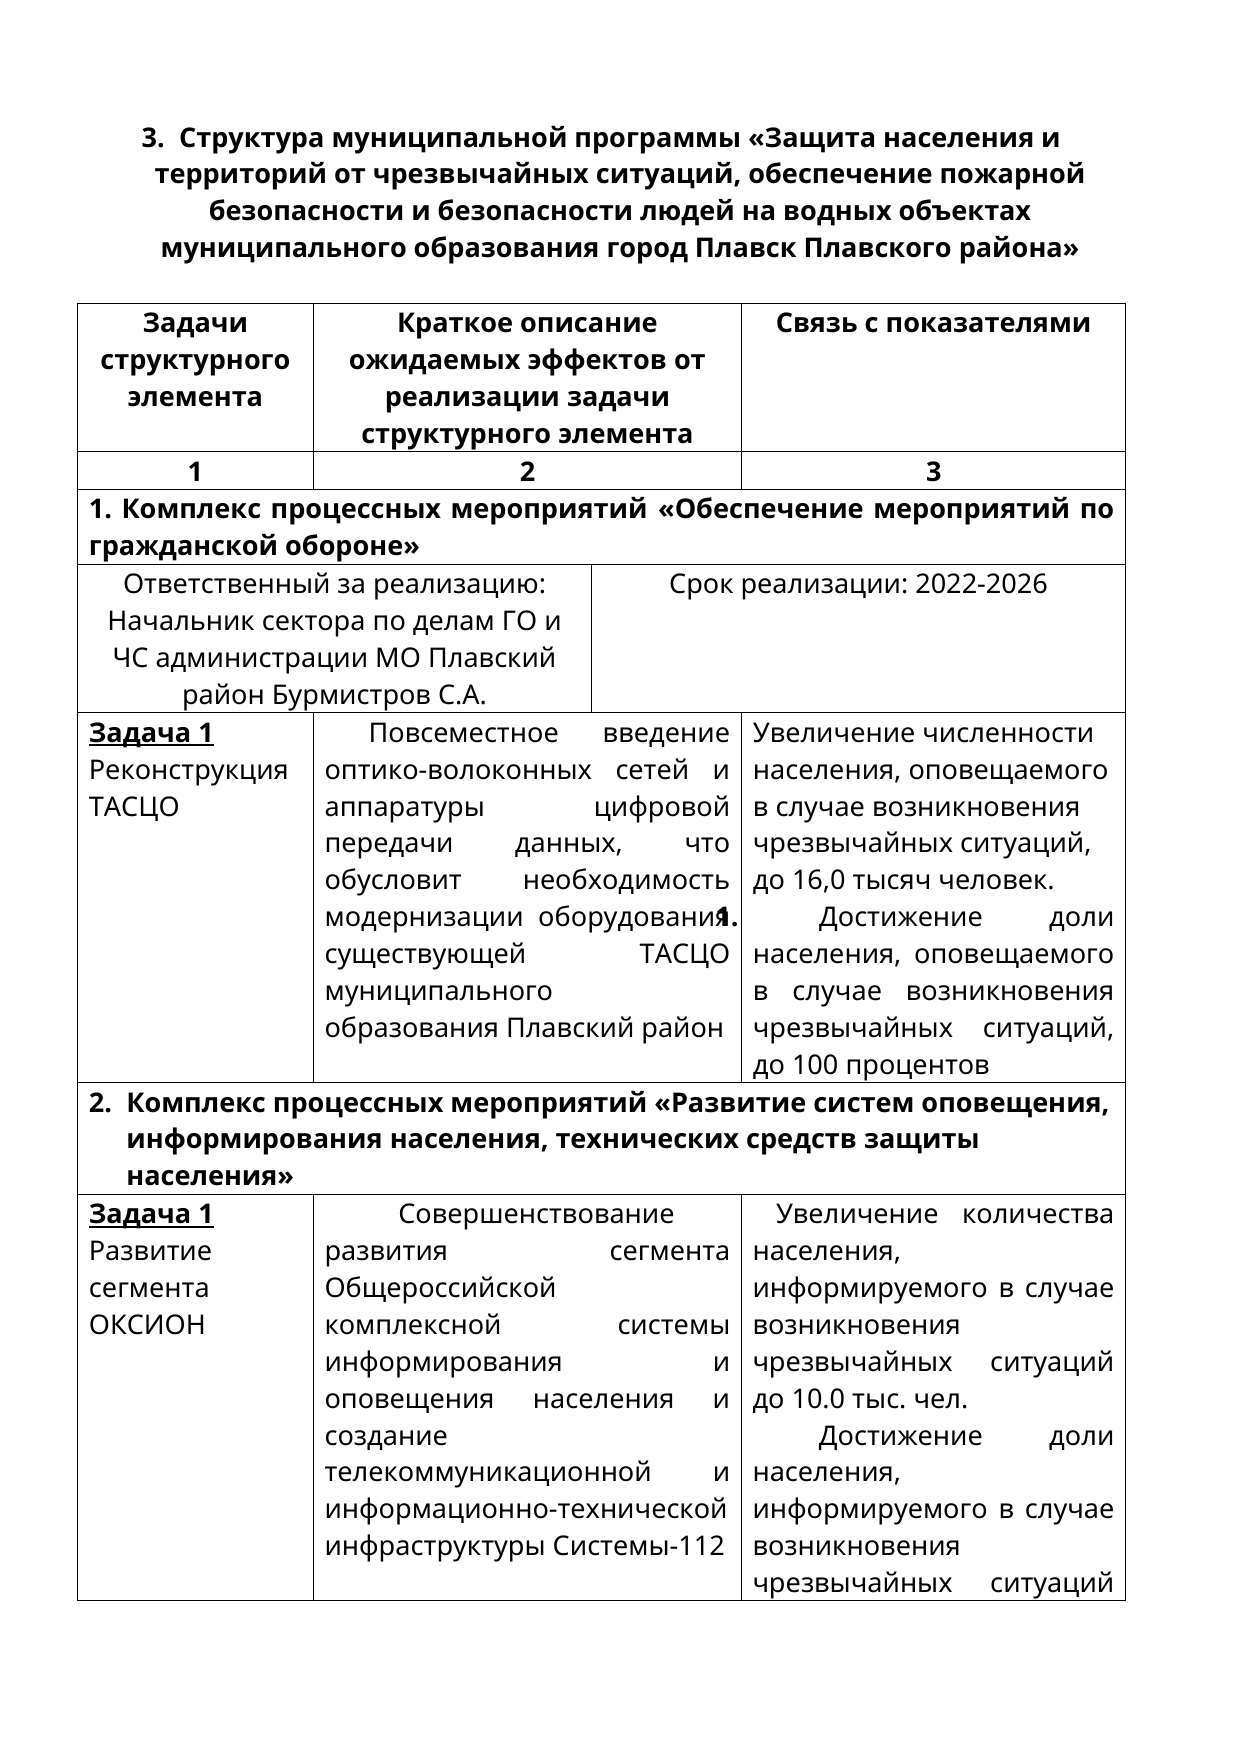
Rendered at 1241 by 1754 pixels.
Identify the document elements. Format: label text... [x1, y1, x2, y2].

table_cell Срок реализации: 2022-2026 [592, 565, 1125, 712]
list Структура муниципальной программы «Защита населения и территорий от чрезвычайных ситуаций, обеспечение пожарной безопасности и безопасности людей на водных объектах муниципального образования город Плавск Плавского района» [66, 118, 1137, 266]
table_cell Комплекс процессных мероприятий «Развитие систем оповещения, информирования населения, технических средств защиты населения» [78, 1083, 1125, 1194]
table_header Краткое описание ожидаемых эффектов от реализации задачи структурного элемента [314, 304, 741, 451]
table_cell 1 [78, 452, 313, 489]
table_header Задачи структурного элемента [78, 304, 313, 451]
table_cell 3 [742, 452, 1125, 489]
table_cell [78, 1195, 313, 1600]
table_cell Ответственный за реализацию: Начальник сектора по делам ГО и ЧС администрации МО Плавский район Бурмистров С.А. [78, 565, 591, 712]
table_cell Увеличение численности населения, оповещаемого в случае возникновения чрезвычайных ситуаций, до 16,0 тысяч человек. Достижение доли населения, оповещаемого в случае возникновения чрезвычайных ситуаций, до 100 процентов [742, 713, 1125, 1082]
table_cell Задача 1 Реконструкция ТАСЦО [78, 713, 313, 1082]
table_header Связь с показателями [742, 304, 1125, 451]
table_cell Повсеместное введение оптико-волоконных сетей и аппаратуры цифровой передачи данных, что обусловит необходимость модернизации оборудования существующей ТАСЦО муниципального образования Плавский район [314, 713, 741, 1082]
table_cell 2 [314, 452, 741, 489]
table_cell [314, 1195, 741, 1600]
table_cell 1. Комплекс процессных мероприятий «Обеспечение мероприятий по гражданской обороне» [78, 490, 1125, 564]
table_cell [742, 1195, 1125, 1600]
